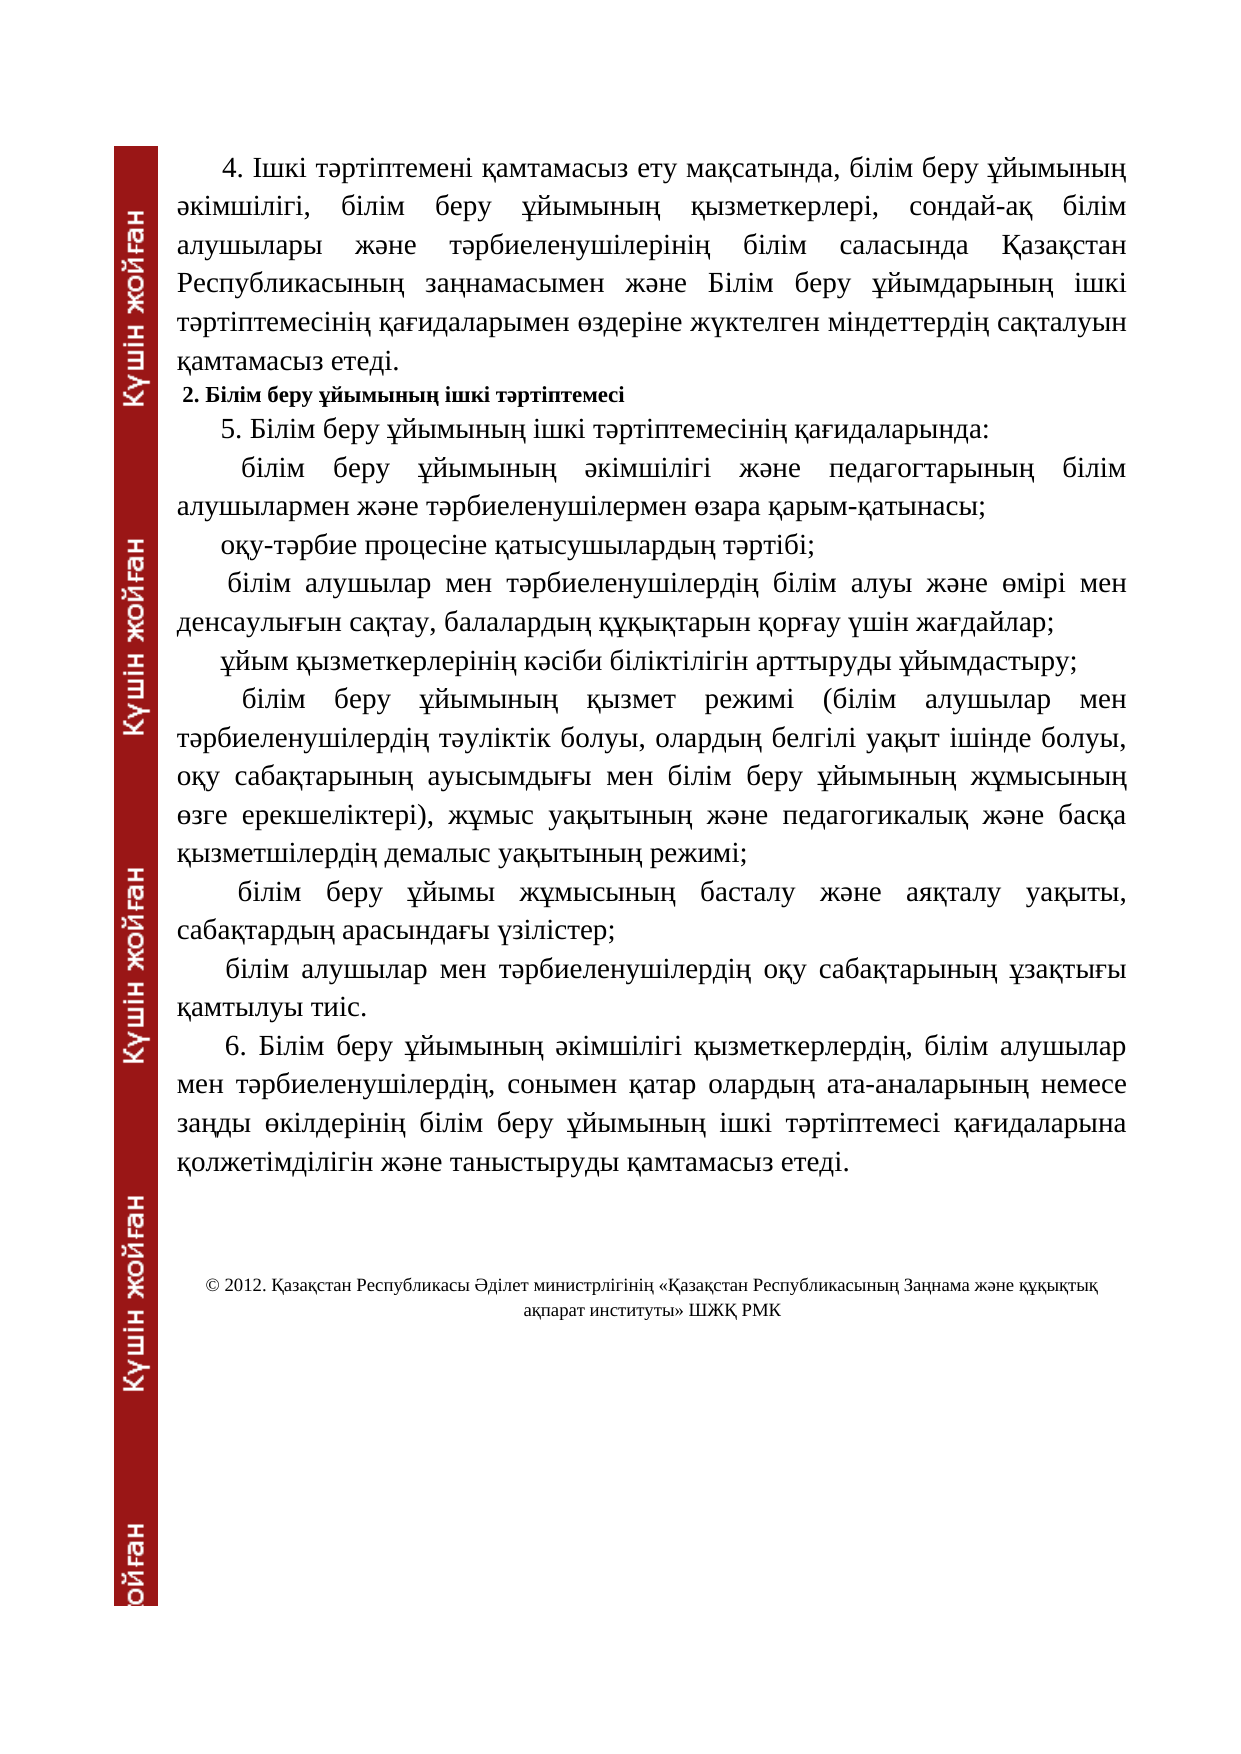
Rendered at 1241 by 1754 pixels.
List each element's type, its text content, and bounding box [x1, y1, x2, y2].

text 2. Білім беру ұйымының ішкі тәртіптемесі [112, 381, 1128, 408]
picture [114, 869, 158, 874]
text білім беру ұйымының әкімшілігі және педагогтарының білім алушылармен және тәрбиеленушілермен өзара қарым-қатынасы; [112, 450, 1128, 522]
picture [114, 376, 158, 381]
text білім беру ұйымы жұмысының басталу және аяқталу уақыты, сабақтардың арасындағы үзілістер; [112, 874, 1128, 946]
picture [114, 1023, 158, 1028]
text 4. Ішкі тәртіптемені қамтамасыз ету мақсатында, білім беру ұйымының әкімшілігі, білім беру ұйымының қызметкерлері, сондай-ақ білім алушылары және тәрбиеленушілерінің білім саласында Қазақстан Республикасының заңнамасымен және Білім беру ұйымдарының ішкі тәртіптемесінің қағидаларымен өздеріне жүктелген міндеттердің сақталуын қамтамасыз етеді. [112, 150, 1128, 376]
picture [114, 445, 158, 450]
picture [114, 946, 158, 951]
text 5. Білім беру ұйымының ішкі тәртіптемесінің қағидаларында: [112, 411, 1128, 445]
picture [114, 1320, 158, 1606]
picture [114, 561, 158, 566]
picture [114, 522, 158, 527]
text © 2012. Қазақстан Республикасы Әділет министрлігінің «Қазақстан Республикасының Заңнама және құқықтық ақпарат институты» ШЖҚ РМК [112, 1274, 1128, 1320]
picture [114, 676, 158, 681]
picture [114, 146, 158, 150]
text 6. Білім беру ұйымының әкімшілігі қызметкерлердің, білім алушылар мен тәрбиеленушілердің, сонымен қатар олардың ата-аналарының немесе заңды өкілдерінің білім беру ұйымының ішкі тәртіптемесі қағидаларына қолжетімділігін және таныстыруды қамтамасыз етеді. [112, 1028, 1128, 1177]
text білім алушылар мен тәрбиеленушілердің білім алуы және өмірі мен денсаулығын сақтау, балалардың құқықтарын қорғау үшін жағдайлар; [112, 566, 1128, 638]
text білім беру ұйымының қызмет режимі (білім алушылар мен тәрбиеленушілердің тәуліктік болуы, олардың белгілі уақыт ішінде болуы, оқу сабақтарының ауысымдығы мен білім беру ұйымының жұмысының өзге ерекшеліктері), жұмыс уақытының және педагогикалық және басқа қызметшілердің демалыс уақытының режимі; [112, 681, 1128, 869]
text оқу-тәрбие процесіне қатысушылардың тәртібі; [112, 527, 1128, 561]
picture [114, 1177, 158, 1274]
picture [114, 638, 158, 643]
text білім алушылар мен тәрбиеленушілердің оқу сабақтарының ұзақтығы қамтылуы тиіс. [112, 951, 1128, 1023]
text ұйым қызметкерлерінің кәсіби біліктілігін арттыруды ұйымдастыру; [112, 643, 1128, 676]
